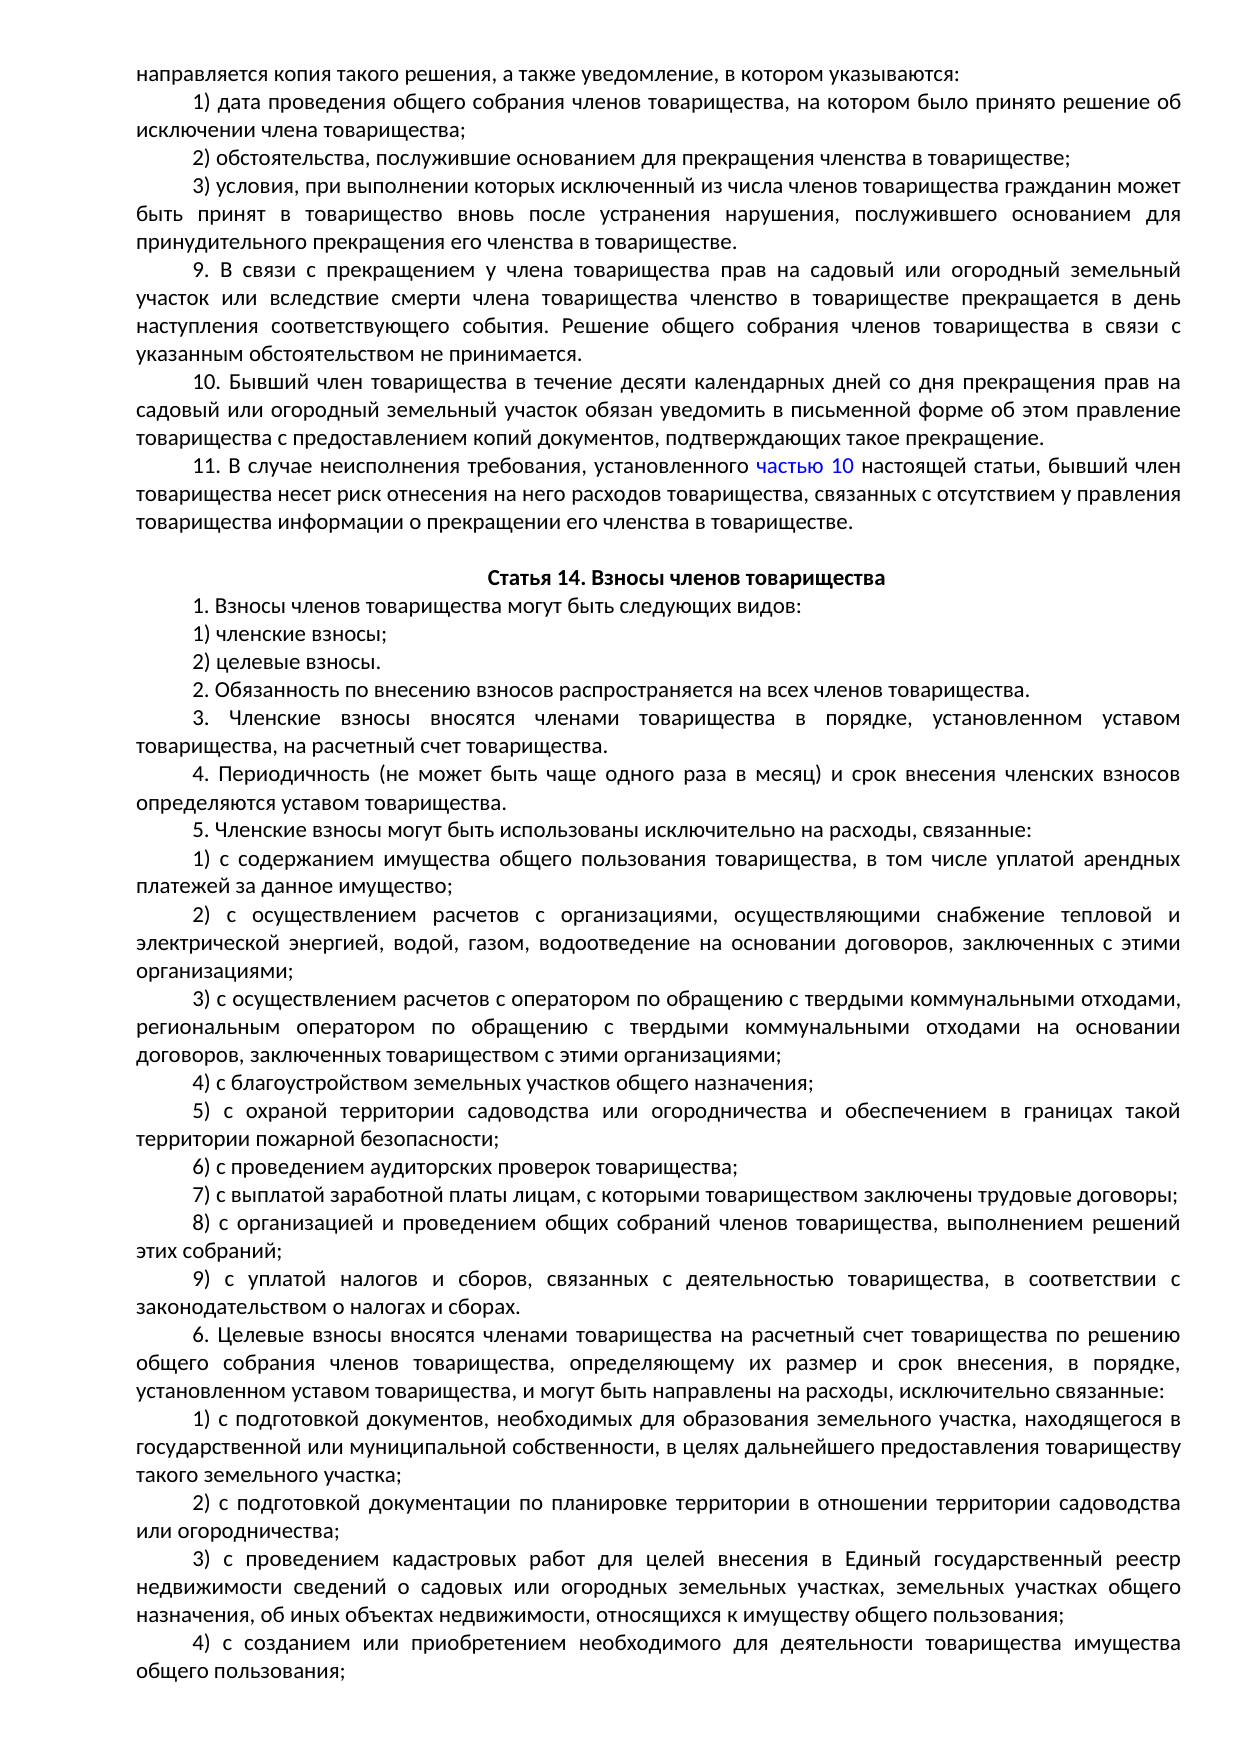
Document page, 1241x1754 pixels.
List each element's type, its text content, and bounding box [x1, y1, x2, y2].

text 10. Бывший член товарищества в течение десяти календарных дней со дня прекращения прав на садовый или огородный земельный участок обязан уведомить в письменной форме об этом правление товарищества с предоставлением копий документов, подтверждающих такое прекращение. [136, 367, 1181, 451]
text 9. В связи с прекращением у члена товарищества прав на садовый или огородный земельный участок или вследствие смерти члена товарищества членство в товариществе прекращается в день наступления соответствующего события. Решение общего собрания членов товарищества в связи с указанным обстоятельством не принимается. [136, 255, 1181, 367]
text 2) целевые взносы. [136, 647, 1181, 676]
text 2. Обязанность по внесению взносов распространяется на всех членов товарищества. [136, 676, 1181, 703]
text 4. Периодичность (не может быть чаще одного раза в месяц) и срок внесения членских взносов определяются уставом товарищества. [136, 759, 1181, 816]
text 6. Целевые взносы вносятся членами товарищества на расчетный счет товарищества по решению общего собрания членов товарищества, определяющему их размер и срок внесения, в порядке, установленном уставом товарищества, и могут быть направлены на расходы, исключительно связанные: [136, 1320, 1181, 1404]
text 5) с охраной территории садоводства или огородничества и обеспечением в границах такой территории пожарной безопасности; [136, 1096, 1181, 1152]
text 2) обстоятельства, послужившие основанием для прекращения членства в товариществе; [136, 143, 1181, 171]
text 3) условия, при выполнении которых исключенный из числа членов товарищества гражданин может быть принят в товарищество вновь после устранения нарушения, послужившего основанием для принудительного прекращения его членства в товариществе. [136, 171, 1181, 255]
text 4) с благоустройством земельных участков общего назначения; [136, 1068, 1181, 1096]
text 9) с уплатой налогов и сборов, связанных с деятельностью товарищества, в соответствии с законодательством о налогах и сборах. [136, 1264, 1181, 1320]
text 2) с подготовкой документации по планировке территории в отношении территории садоводства или огородничества; [136, 1488, 1181, 1544]
title Статья 14. Взносы членов товарищества [136, 563, 1181, 591]
text 2) с осуществлением расчетов с организациями, осуществляющими снабжение тепловой и электрической энергией, водой, газом, водоотведение на основании договоров, заключенных с этими организациями; [136, 900, 1181, 984]
text 5. Членские взносы могут быть использованы исключительно на расходы, связанные: [136, 816, 1181, 844]
text 1) с содержанием имущества общего пользования товарищества, в том числе уплатой арендных платежей за данное имущество; [136, 844, 1181, 900]
text 7) с выплатой заработной платы лицам, с которыми товариществом заключены трудовые договоры; [136, 1180, 1181, 1208]
text 1) дата проведения общего собрания членов товарищества, на котором было принято решение об исключении члена товарищества; [136, 87, 1181, 143]
text 1) с подготовкой документов, необходимых для образования земельного участка, находящегося в государственной или муниципальной собственности, в целях дальнейшего предоставления товариществу такого земельного участка; [136, 1404, 1181, 1488]
text 3) с осуществлением расчетов с оператором по обращению с твердыми коммунальными отходами, региональным оператором по обращению с твердыми коммунальными отходами на основании договоров, заключенных товариществом с этими организациями; [136, 984, 1181, 1068]
text 11. В случае неисполнения требования, установленного частью 10 настоящей статьи, бывший член товарищества несет риск отнесения на него расходов товарищества, связанных с отсутствием у правления товарищества информации о прекращении его членства в товариществе. [136, 451, 1181, 535]
text 6) с проведением аудиторских проверок товарищества; [136, 1152, 1181, 1180]
text 4) с созданием или приобретением необходимого для деятельности товарищества имущества общего пользования; [136, 1628, 1181, 1684]
text 1) членские взносы; [136, 619, 1181, 647]
text 3) с проведением кадастровых работ для целей внесения в Единый государственный реестр недвижимости сведений о садовых или огородных земельных участках, земельных участках общего назначения, об иных объектах недвижимости, относящихся к имуществу общего пользования; [136, 1544, 1181, 1628]
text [136, 59, 1181, 87]
text 1. Взносы членов товарищества могут быть следующих видов: [136, 591, 1181, 619]
text 3. Членские взносы вносятся членами товарищества в порядке, установленном уставом товарищества, на расчетный счет товарищества. [136, 703, 1181, 759]
text 8) с организацией и проведением общих собраний членов товарищества, выполнением решений этих собраний; [136, 1208, 1181, 1264]
